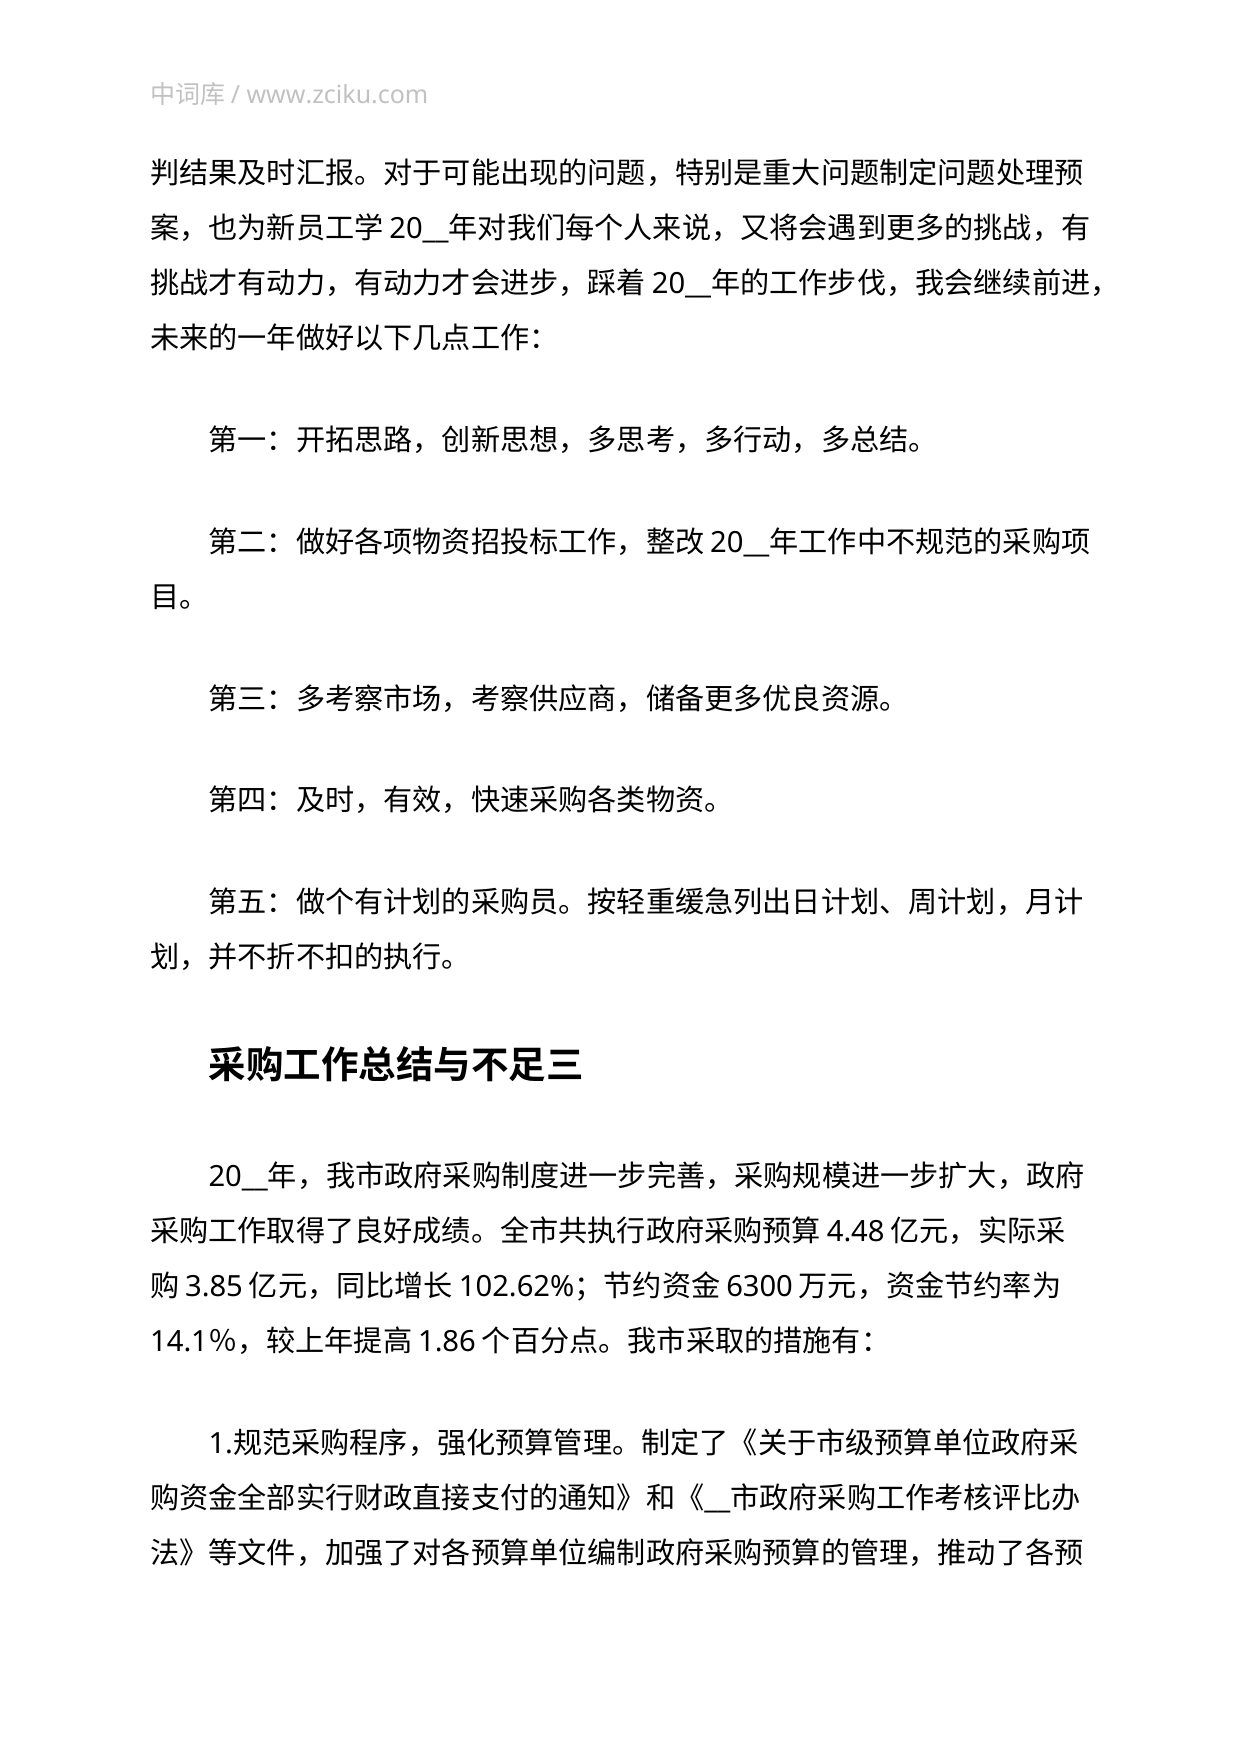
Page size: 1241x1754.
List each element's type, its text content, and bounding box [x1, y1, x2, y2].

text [150, 150, 1090, 357]
text 采购工作总结与不足三 [150, 1035, 1090, 1090]
text 第四：及时，有效，快速采购各类物资。 [150, 777, 1090, 819]
text 第二：做好各项物资招投标工作，整改20__年工作中不规范的采购项目。 [150, 518, 1090, 616]
text 第一：开拓思路，创新思想，多思考，多行动，多总结。 [150, 417, 1090, 459]
text 第五：做个有计划的采购员。按轻重缓急列出日计划、周计划，月计划，并不折不扣的执行。 [150, 879, 1090, 976]
text 第三：多考察市场，考察供应商，储备更多优良资源。 [150, 675, 1090, 717]
text 20__年，我市政府采购制度进一步完善，采购规模进一步扩大，政府采购工作取得了良好成绩。全市共执行政府采购预算4.48亿元，实际采购3.85亿元，同比增长102.62%；节约资金6300万元，资金节约率为14.1％，较上年提高1.86个百分点。我市采取的措施有： [150, 1153, 1090, 1360]
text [150, 1420, 1090, 1572]
